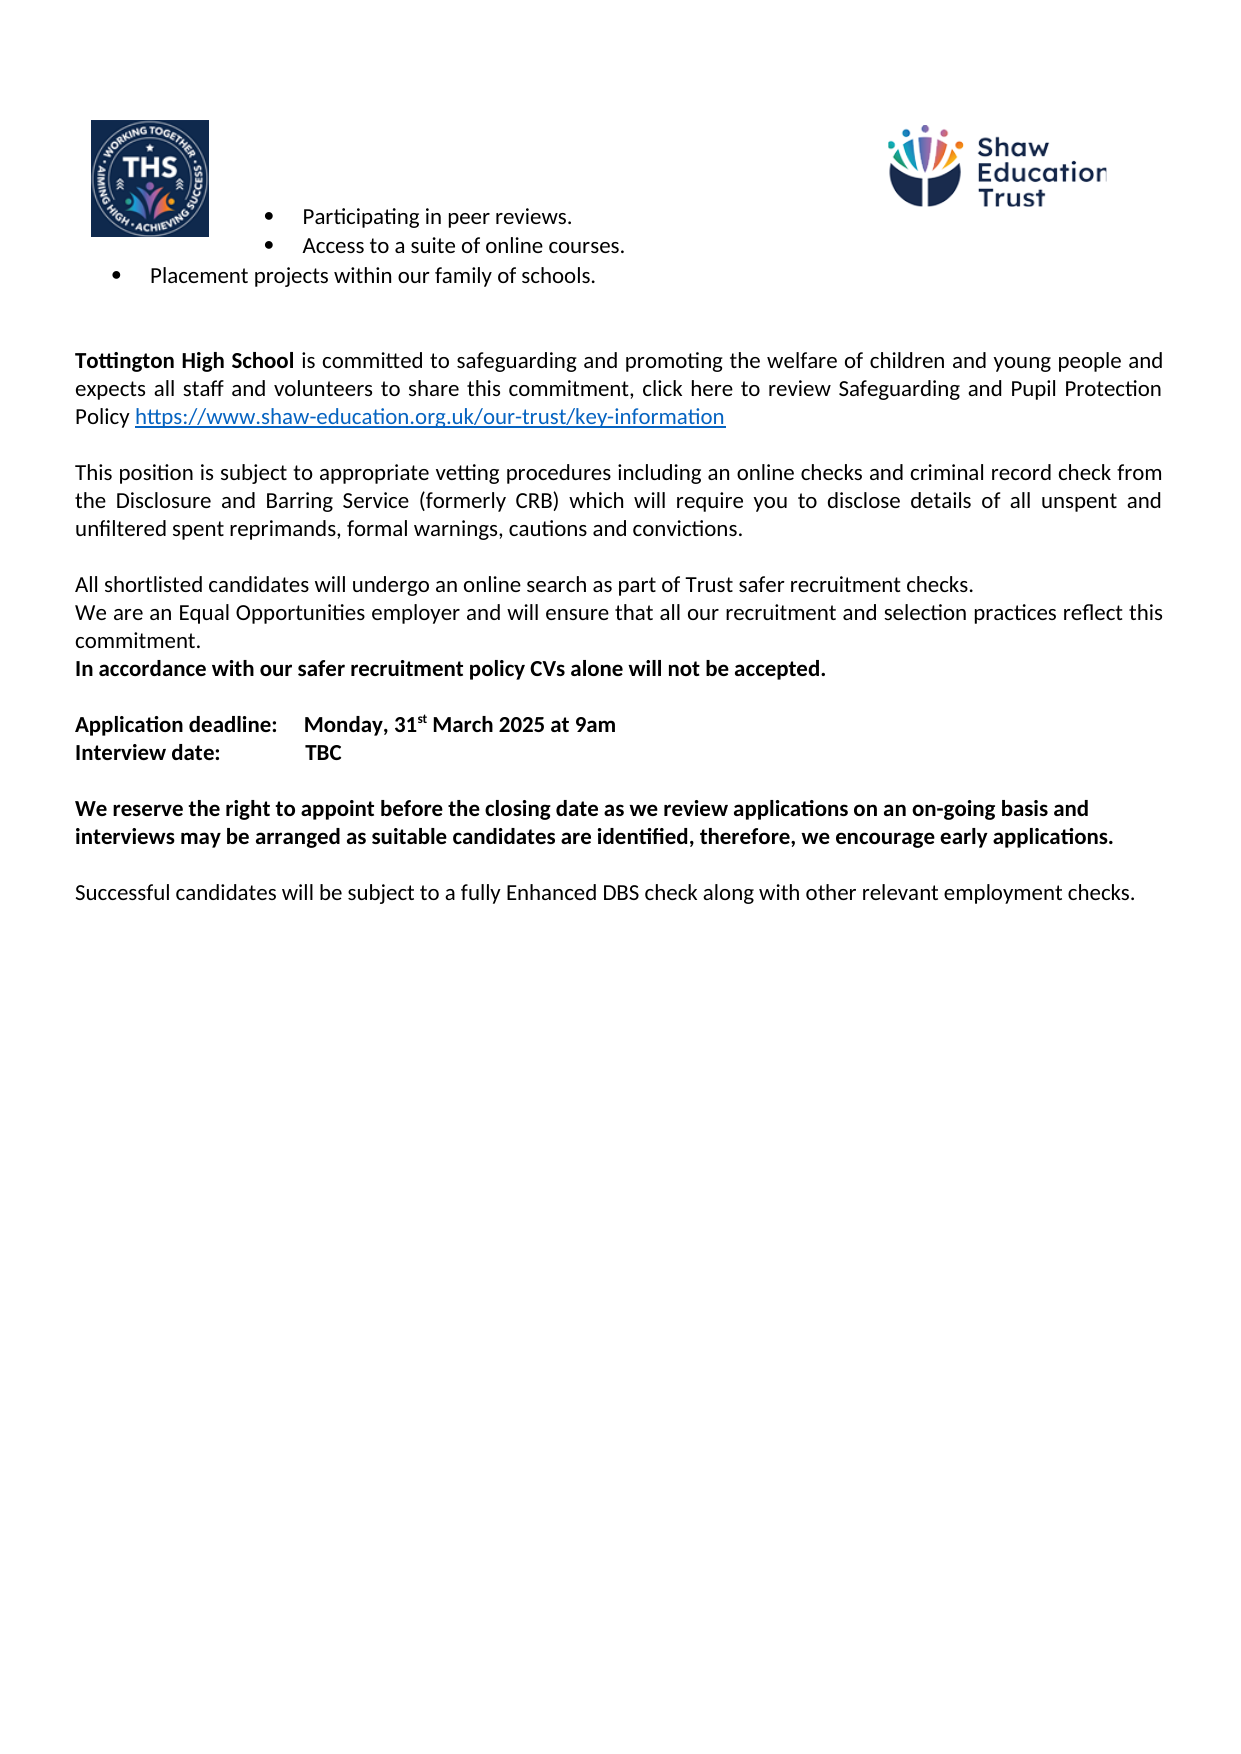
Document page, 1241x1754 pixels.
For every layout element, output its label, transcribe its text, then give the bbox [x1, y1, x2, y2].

list Placement projects within our family of schools. [112, 261, 1165, 289]
text This position is subject to appropriate vetting procedures including an online checks and criminal record check from the Disclosure and Barring Service (formerly CRB) which will require you to disclose details of all unspent and unfiltered spent reprimands, formal warnings, cautions and convictions. [75, 458, 1165, 542]
text Interview date: TBC [75, 738, 1165, 766]
list Access to a suite of online courses. [112, 231, 1165, 259]
picture [887, 125, 1106, 206]
text Application deadline: Monday, 31st March 2025 at 9am [75, 710, 1165, 738]
text All shortlisted candidates will undergo an online search as part of Trust safer recruitment checks. [75, 570, 1165, 598]
text Successful candidates will be subject to a fully Enhanced DBS check along with other relevant employment checks. [75, 878, 1165, 907]
text In accordance with our safer recruitment policy CVs alone will not be accepted. [75, 654, 1165, 682]
list Participating in peer reviews. [209, 202, 1165, 230]
picture [90, 120, 209, 236]
text Tottington High School is committed to safeguarding and promoting the welfare of children and young people and expects all staff and volunteers to share this commitment, click here to review Safeguarding and Pupil Protection Policy https://www.shaw-education.org.uk/our-trust/key-information [75, 346, 1165, 430]
text We reserve the right to appoint before the closing date as we review applications on an on-going basis and interviews may be arranged as suitable candidates are identified, therefore, we encourage early applications. [75, 794, 1165, 851]
text We are an Equal Opportunities employer and will ensure that all our recruitment and selection practices reflect this commitment. [75, 598, 1165, 654]
